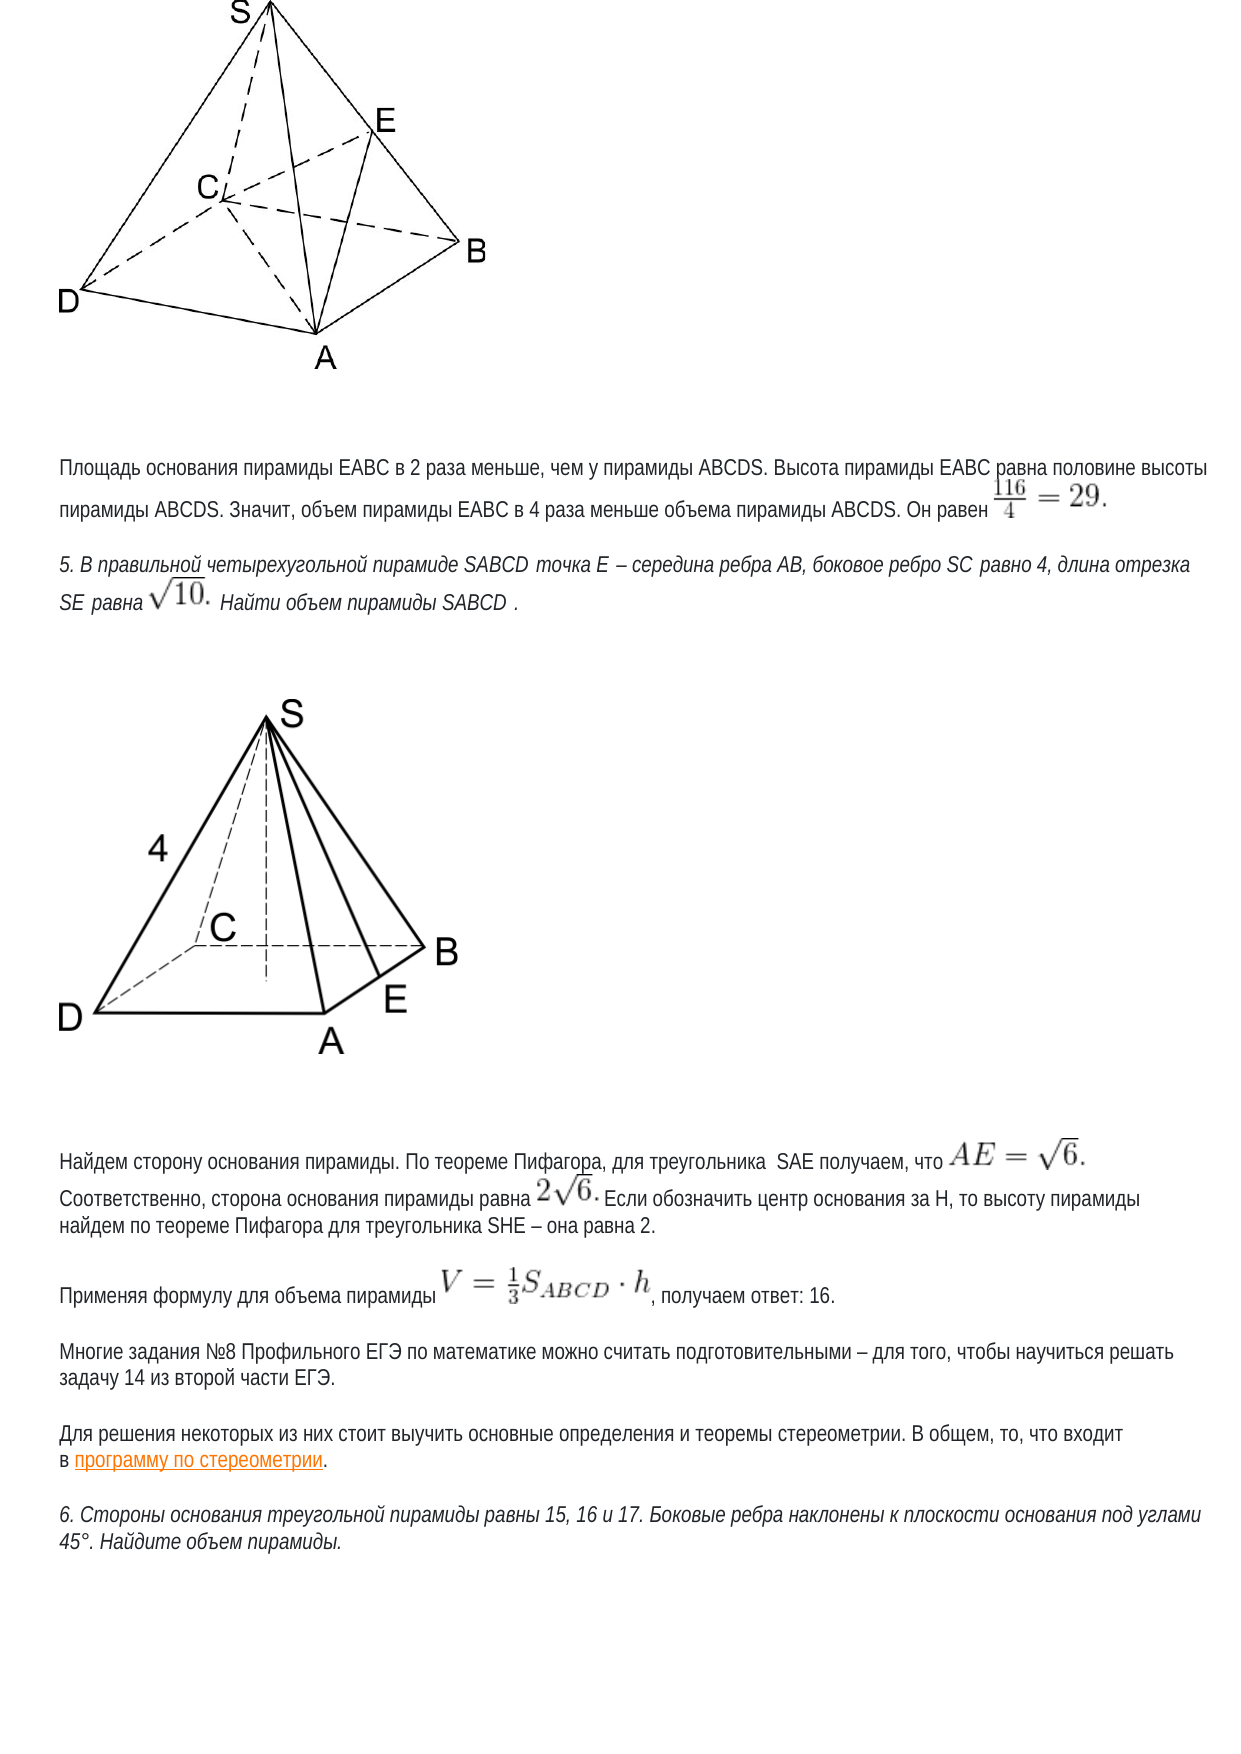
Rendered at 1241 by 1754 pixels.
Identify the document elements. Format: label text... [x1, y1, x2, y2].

text Применяя формулу для объема пирамиды , получаем ответ: 16. [59, 1267, 1211, 1308]
picture [948, 1138, 1085, 1170]
picture [993, 479, 1107, 518]
picture [148, 577, 210, 611]
text 5. В правильной четырехугольной пирамиде SABCD точка E – середина ребра AB, боковое ребро SC равно 4, длина отрезка SE равна Найти объем пирамиды SABCD . [59, 551, 1211, 615]
text Многие задания №8 Профильного ЕГЭ по математике можно считать подготовительными – для того, чтобы научиться решать задачу 14 из второй части ЕГЭ. [59, 1338, 1211, 1390]
text Найдем сторону основания пирамиды. По теореме Пифагора, для треугольника SAE получаем, что Соответственно, сторона основания пирамиды равна Если обозначить центр основания за H, то высоту пирамиды найдем по теореме Пифагора для треугольника SHE – она равна 2. [59, 1138, 1211, 1238]
text Для решения некоторых из них стоит выучить основные определения и теоремы стереометрии. В общем, то, что входит в программу по стереометрии. [59, 1419, 1211, 1472]
picture [441, 1267, 651, 1304]
text 6. Стороны основания треугольной пирамиды равны 15, 16 и 17. Боковые ребра наклонены к плоскости основания под углами 45°. Найдите объем пирамиды. [59, 1501, 1211, 1554]
picture [59, 0, 486, 369]
picture [536, 1174, 599, 1207]
picture [59, 699, 458, 1054]
text Площадь основания пирамиды ЕАВС в 2 раза меньше, чем у пирамиды ABCDS. Высота пирамиды ЕАВС равна половине высоты пирамиды ABCDS. Значит, объем пирамиды ЕАВС в 4 раза меньше объема пирамиды ABCDS. Он равен [59, 453, 1211, 522]
